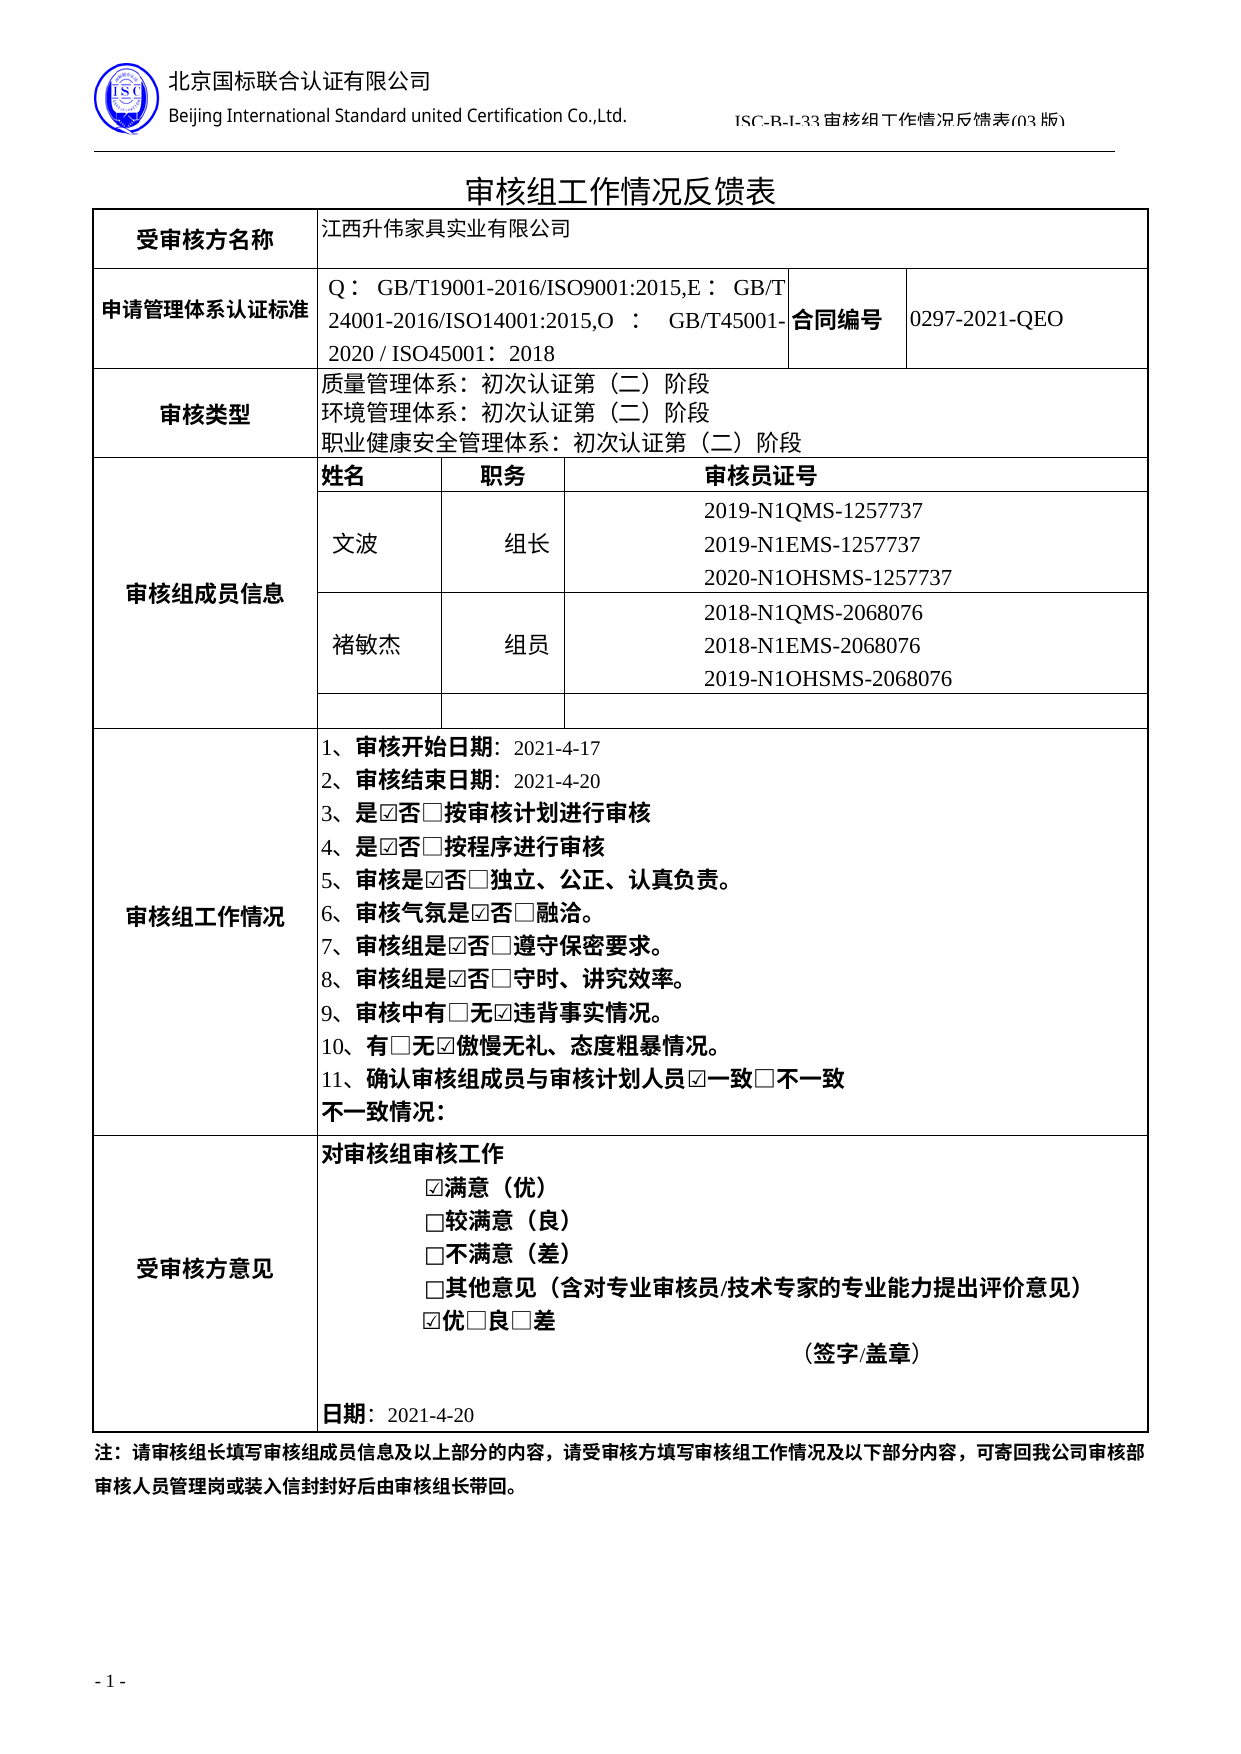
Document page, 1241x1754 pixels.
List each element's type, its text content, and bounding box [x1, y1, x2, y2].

table_cell 2019-N1QMS-1257737 2019-N1EMS-1257737 2020-N1OHSMS-1257737 [565, 492, 1147, 592]
table_cell 对审核组审核工作 ☑满意（优） □较满意（良） □不满意（差） □其他意见（含对专业审核员/技术专家的专业能力提出评价意见） ☑优□良□差 （签字/盖章） 日期：2021-4-20 [318, 1136, 1147, 1431]
table_cell 审核类型 [94, 369, 317, 457]
table_cell [318, 694, 441, 728]
table_cell 2018-N1QMS-2068076 2018-N1EMS-2068076 2019-N1OHSMS-2068076 [565, 593, 1147, 693]
table_cell 褚敏杰 [318, 593, 441, 693]
table_cell 审核组成员信息 [94, 458, 317, 728]
table_cell Q：GB/T19001-2016/ISO9001:2015,E：GB/T 24001-2016/ISO14001:2015,O：GB/T45001-2020 / ISO45001：2018 [318, 269, 788, 368]
table_cell 质量管理体系：初次认证第（二）阶段 环境管理体系：初次认证第（二）阶段 职业健康安全管理体系：初次认证第（二）阶段 [318, 369, 1147, 457]
text 注：请审核组长填写审核组成员信息及以上部分的内容，请受审核方填写审核组工作情况及以下部分内容，可寄回我公司审核部审核人员管理岗或装入信封封好后由审核组长带回。 [94, 1433, 1146, 1500]
table_cell 0297-2021-QEO [907, 269, 1147, 368]
table_cell 申请管理体系认证标准 [94, 269, 317, 368]
table_cell 合同编号 [789, 269, 906, 368]
table_cell 审核组工作情况 [94, 729, 317, 1135]
table_header 受审核方名称 [94, 210, 317, 267]
table_cell 组长 [442, 492, 564, 592]
table_cell 1、审核开始日期：2021-4-17 2、审核结束日期：2021-4-20 3、是☑否□按审核计划进行审核 4、是☑否□按程序进行审核 5、审核是☑否□独立、公正、认真负责。 6、审核气氛是☑否□融洽。 7、审核组是☑否□遵守保密要求。 8、审核组是☑否□守时、讲究效率。 9、审核中有□无☑违背事实情况。 10、有□无☑傲慢无礼、态度粗暴情况。 11、确认审核组成员与审核计划人员☑一致□不一致 不一致情况： [318, 729, 1147, 1135]
table_cell [442, 694, 564, 728]
table_cell 组员 [442, 593, 564, 693]
table_cell 姓名 [318, 458, 441, 491]
picture [94, 63, 162, 135]
table_cell 受审核方意见 [94, 1136, 317, 1431]
table_header 江西升伟家具实业有限公司 [318, 210, 1147, 267]
table_cell 职务 [442, 458, 564, 491]
text 审核组工作情况反馈表 [94, 183, 1146, 208]
table_cell 审核员证号 [565, 458, 1147, 491]
table_cell 文波 [318, 492, 441, 592]
table_cell [565, 694, 1147, 728]
